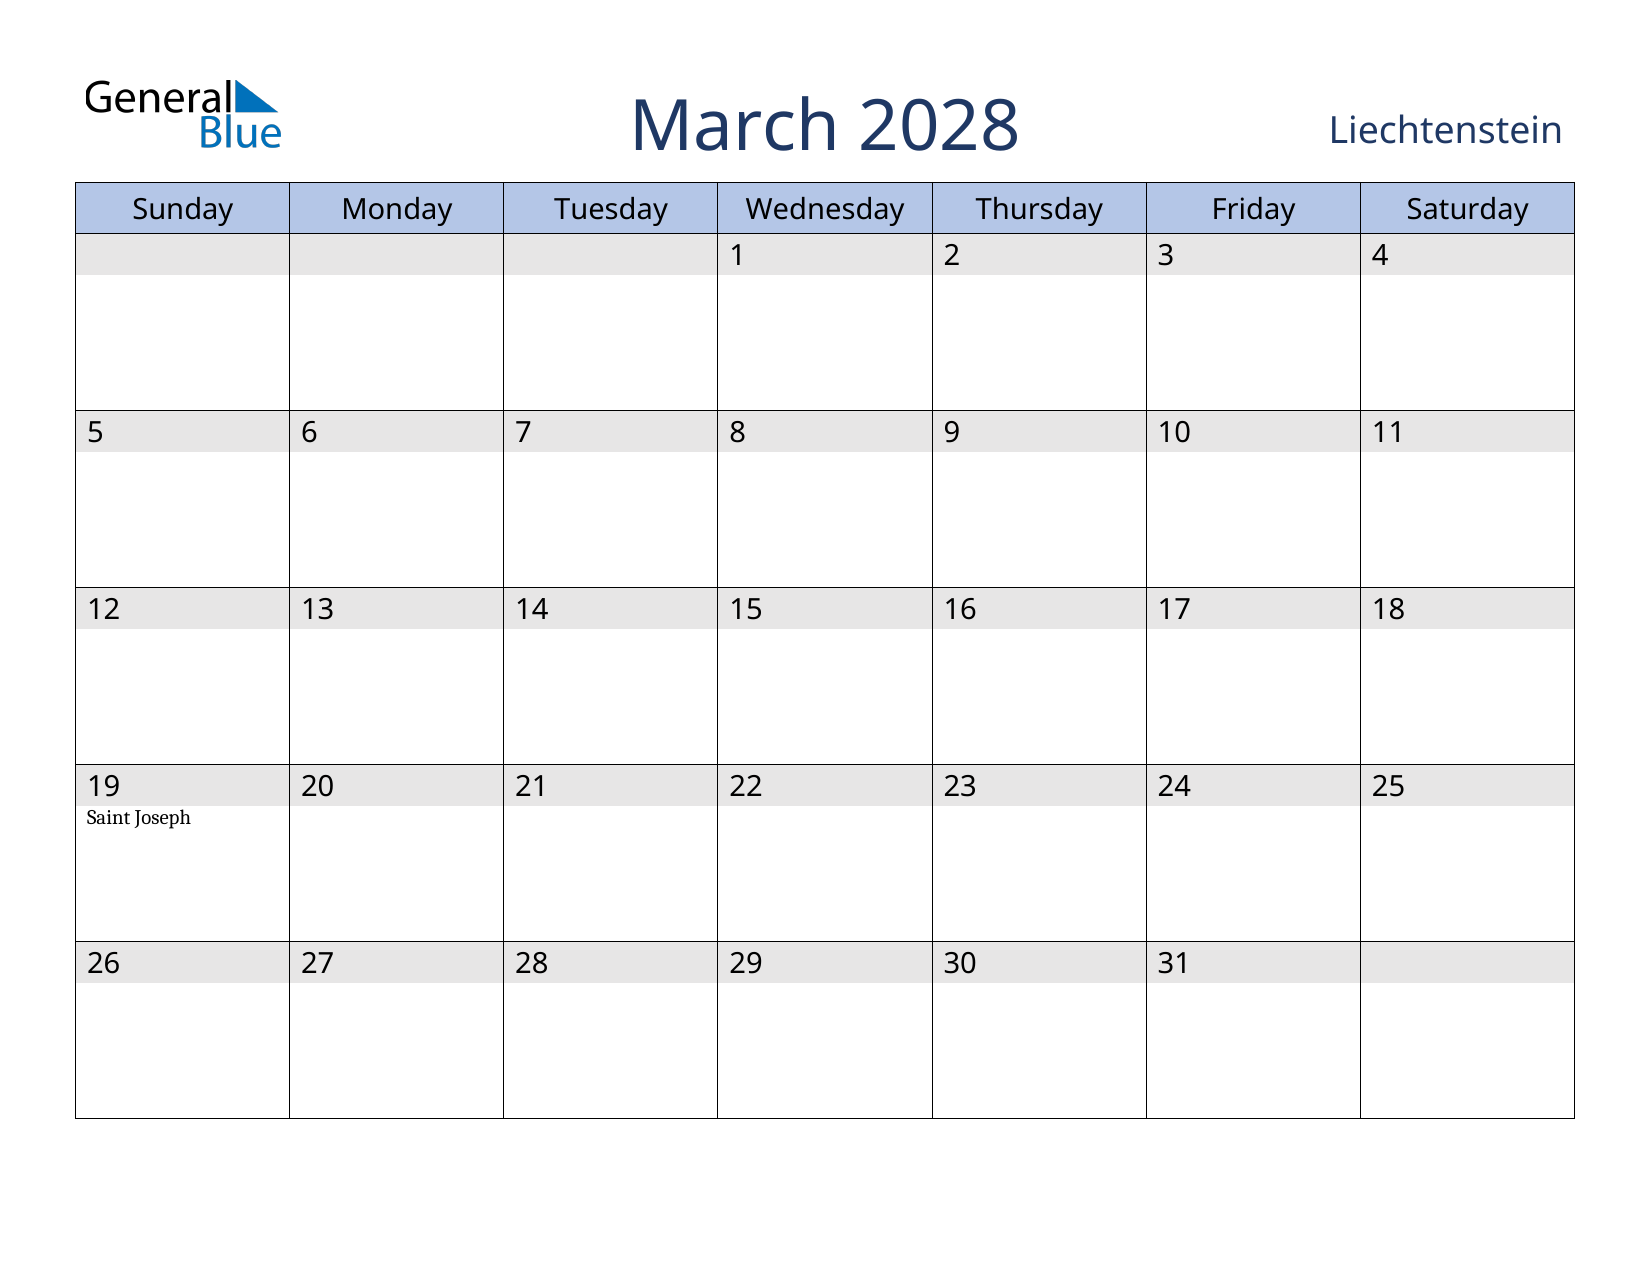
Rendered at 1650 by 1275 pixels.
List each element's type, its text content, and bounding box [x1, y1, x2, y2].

table_cell 26 [76, 942, 289, 983]
table_cell 12 [76, 588, 289, 629]
table_cell [1147, 806, 1360, 941]
table_cell [1147, 983, 1360, 1118]
table_cell [1361, 275, 1574, 410]
table_cell 7 [504, 411, 717, 452]
table_cell 10 [1147, 411, 1360, 452]
table_cell 4 [1361, 234, 1574, 275]
table_header [76, 75, 503, 182]
table_cell [76, 234, 289, 275]
table_cell Thursday [933, 183, 1146, 233]
table_cell 18 [1361, 588, 1574, 629]
table_cell 21 [504, 765, 717, 806]
table_cell 14 [504, 588, 717, 629]
table_cell Sunday [76, 183, 289, 233]
table_cell 13 [290, 588, 503, 629]
table_cell [933, 275, 1146, 410]
table_cell 30 [933, 942, 1146, 983]
table_cell [1361, 942, 1574, 983]
table_cell 27 [290, 942, 503, 983]
table_header Liechtenstein [1146, 75, 1574, 182]
table_cell 5 [76, 411, 289, 452]
table_cell 3 [1147, 234, 1360, 275]
table_header March 2028 [504, 75, 1146, 182]
table_cell 25 [1361, 765, 1574, 806]
table_cell [718, 275, 932, 410]
table_cell 6 [290, 411, 503, 452]
table_cell 19 [76, 765, 289, 806]
table_cell 9 [933, 411, 1146, 452]
table_cell Wednesday [718, 183, 932, 233]
table_cell [1147, 452, 1360, 587]
table_cell [1147, 275, 1360, 410]
table_cell [76, 275, 289, 410]
table_cell [504, 275, 717, 410]
table_cell Saturday [1361, 183, 1574, 233]
table_cell 1 [718, 234, 932, 275]
table_cell 2 [933, 234, 1146, 275]
table_cell 29 [718, 942, 932, 983]
table_cell Friday [1147, 183, 1360, 233]
table_cell [933, 806, 1146, 941]
table_cell [1361, 629, 1574, 764]
table_cell Saint Joseph [76, 806, 289, 941]
table_cell [718, 452, 932, 587]
table_cell Monday [290, 183, 503, 233]
table_cell [290, 452, 503, 587]
picture [86, 80, 281, 148]
table_cell [1361, 452, 1574, 587]
table_cell [504, 234, 717, 275]
table_cell 16 [933, 588, 1146, 629]
table_cell [290, 806, 503, 941]
table_cell 20 [290, 765, 503, 806]
table_cell [290, 629, 503, 764]
table_cell [290, 983, 503, 1118]
table_cell [290, 234, 503, 275]
table_cell [933, 629, 1146, 764]
table_cell 23 [933, 765, 1146, 806]
table_cell 22 [718, 765, 932, 806]
table_cell Tuesday [504, 183, 717, 233]
table_cell 28 [504, 942, 717, 983]
table_cell [933, 452, 1146, 587]
table_cell [76, 983, 289, 1118]
table_cell [1361, 806, 1574, 941]
table_cell 11 [1361, 411, 1574, 452]
table_cell 15 [718, 588, 932, 629]
table_cell [718, 629, 932, 764]
table_cell [933, 983, 1146, 1118]
table_cell 24 [1147, 765, 1360, 806]
table_cell [1147, 629, 1360, 764]
table_cell [504, 629, 717, 764]
table_cell [504, 806, 717, 941]
table_cell [504, 983, 717, 1118]
table_cell [718, 806, 932, 941]
table_cell [76, 452, 289, 587]
table_cell 31 [1147, 942, 1360, 983]
table_cell [1361, 983, 1574, 1118]
table_cell [718, 983, 932, 1118]
table_cell [504, 452, 717, 587]
table_cell [76, 629, 289, 764]
table_cell 8 [718, 411, 932, 452]
table_cell 17 [1147, 588, 1360, 629]
table_cell [290, 275, 503, 410]
